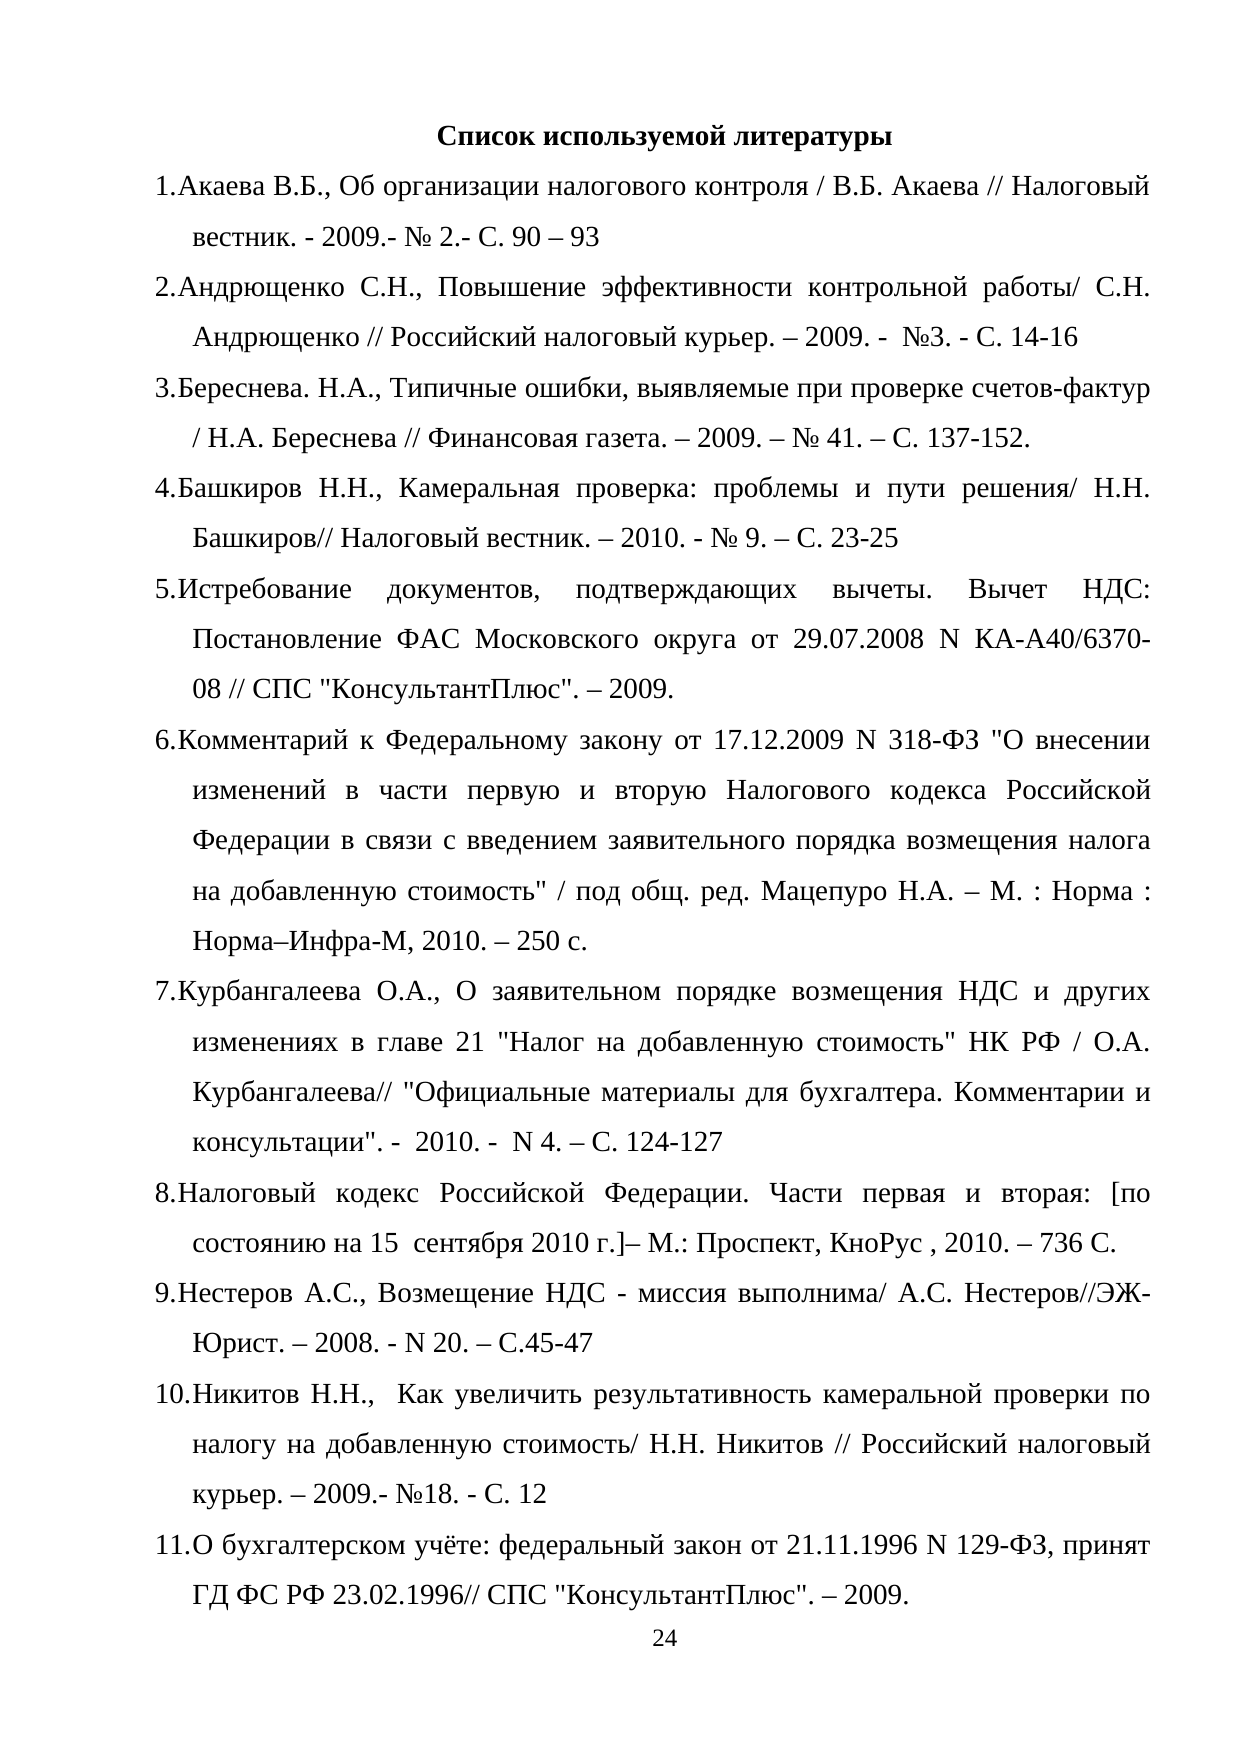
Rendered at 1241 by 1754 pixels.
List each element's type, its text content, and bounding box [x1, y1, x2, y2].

list Андрющенко С.Н., Повышение эффективности контрольной работы/ С.Н. Андрющенко // Российский налоговый курьер. – 2009. - №3. - С. 14-16 [154, 269, 1152, 353]
list Береснева. Н.А., Типичные ошибки, выявляемые при проверке счетов-фактур / Н.А. Береснева // Финансовая газета. – 2009. – № 41. – С. 137-152. [154, 370, 1152, 453]
list Башкиров Н.Н., Камеральная проверка: проблемы и пути решения/ Н.Н. Башкиров// Налоговый вестник. – 2010. - № 9. – С. 23-25 [154, 470, 1152, 554]
list Налоговый кодекс Российской Федерации. Части первая и вторая: [по состоянию на 15 сентября 2010 г.]– М.: Проспект, КноРус , 2010. – 736 С. [154, 1175, 1152, 1258]
list Курбангалеева О.А., О заявительном порядке возмещения НДС и других изменениях в главе 21 "Налог на добавленную стоимость" НК РФ / О.А. Курбангалеева// "Официальные материалы для бухгалтера. Комментарии и консультации". - 2010. - N 4. – С. 124-127 [154, 973, 1152, 1158]
list Нестеров А.С., Возмещение НДС - миссия выполнима/ А.С. Нестеров//ЭЖ-Юрист. – 2008. - N 20. – С.45-47 [154, 1275, 1152, 1359]
list Акаева В.Б., Об организации налогового контроля / В.Б. Акаева // Налоговый вестник. - 2009.- № 2.- С. 90 – 93 [154, 168, 1152, 252]
list Никитов Н.Н., Как увеличить результативность камеральной проверки по налогу на добавленную стоимость/ Н.Н. Никитов // Российский налоговый курьер. – 2009.- №18. - С. 12 [154, 1376, 1152, 1510]
text Список используемой литературы [177, 118, 1152, 152]
list О бухгалтерском учёте: федеральный закон от 21.11.1996 N 129-ФЗ, принят ГД ФС РФ 23.02.1996// СПС "КонсультантПлюс". – 2009. [154, 1527, 1152, 1611]
list Комментарий к Федеральному закону от 17.12.2009 N 318-ФЗ "О внесении изменений в части первую и вторую Налогового кодекса Российской Федерации в связи с введением заявительного порядка возмещения налога на добавленную стоимость" / под общ. ред. Мацепуро Н.А. – М. : Норма : Норма–Инфра-М, 2010. – 250 с. [154, 722, 1152, 957]
list Истребование документов, подтверждающих вычеты. Вычет НДС: Постановление ФАС Московского округа от 29.07.2008 N КА-А40/6370-08 // СПС "КонсультантПлюс". – 2009. [154, 571, 1152, 705]
